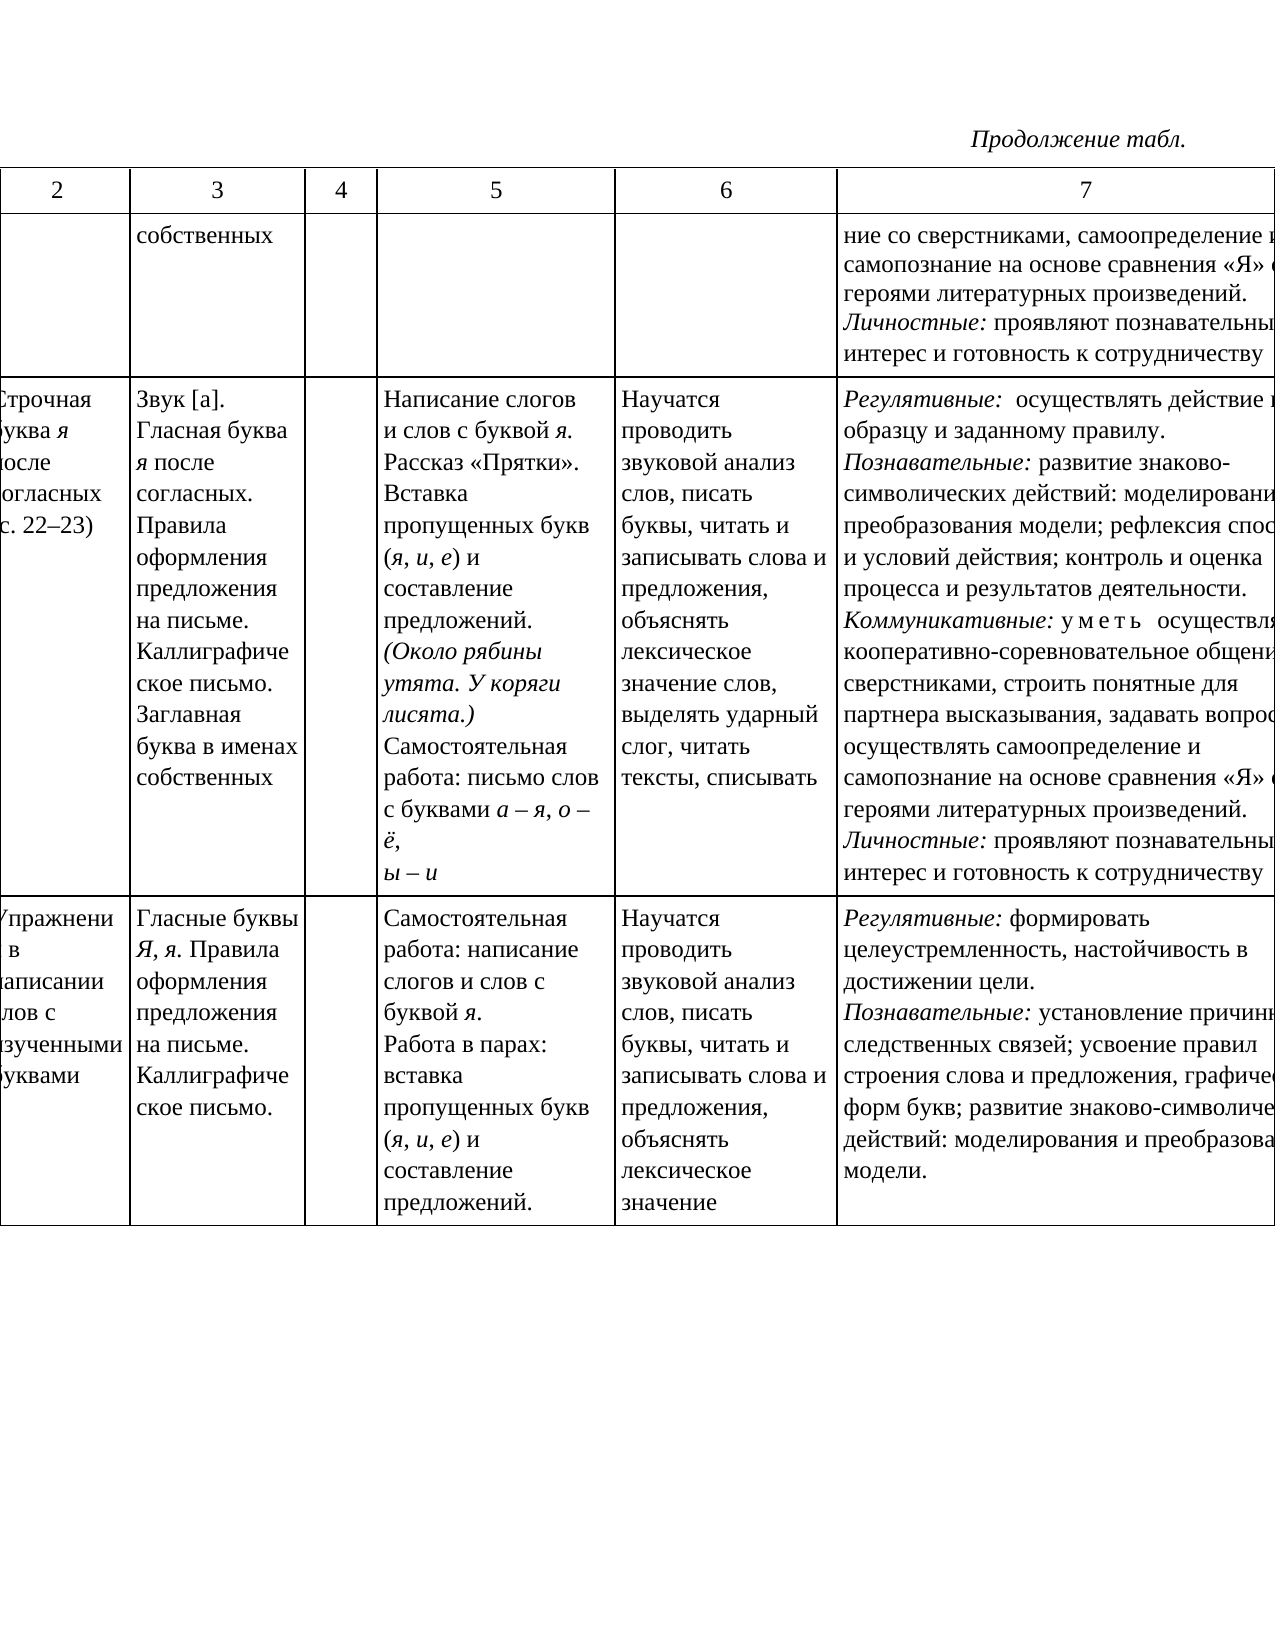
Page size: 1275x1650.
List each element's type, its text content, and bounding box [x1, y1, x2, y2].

table_cell Регулятивные: формировать целеустремленность, настойчивость в достижении цели. Познавательные: установление причинно-следственных связей; усвоение правил строения слова и предложения, графических форм букв; развитие знаково-символических действий: моделирования и преобразования модели. [838, 897, 1274, 1225]
table_cell [306, 897, 376, 1225]
table_cell Регулятивные: осуществлять действие по образцу и заданному правилу. Познавательные: развитие знаково-символических действий: моделирования и преобразования модели; рефлексия способов и условий действия; контроль и оценка процесса и результатов деятельности. Коммуникативные: уметь осуществлять кооперативно-соревновательное общение со сверстниками, строить понятные для партнера высказывания, задавать вопросы, осуществлять самоопределение и самопознание на основе сравнения «я» с героями литературных произведений. Личностные: проявляют познавательный интерес и готовность к сотрудничеству [838, 378, 1274, 895]
table_cell Написание слогов и слов с буквой я. Рассказ «Прятки». Вставка пропущенных букв (я, и, е) и составление предложений. (Около рябины утята. У коряги лисята.) Самостоятельная работа: письмо слов с буквами а – я, о – ё, ы – и [378, 378, 614, 895]
table_cell [616, 214, 836, 376]
table_cell Строчная буква я после согласных (с. 22–23) [1, 378, 129, 895]
text Продолжение табл. [177, 124, 1186, 153]
table_cell [1, 214, 129, 376]
table_cell [306, 214, 376, 376]
table_header 7 [838, 168, 1275, 212]
table_header 5 [378, 168, 615, 212]
table_header 6 [616, 168, 837, 212]
table_header 3 [131, 168, 305, 212]
table_cell Звук [а]. Гласная буква я после согласных. Правила оформления предложения на письме. Каллиграфическое письмо. Заглавная буква в именах собственных [131, 378, 304, 895]
table_header 2 [1, 168, 130, 212]
table_cell Научатся проводить звуковой анализ слов, писать буквы, читать и записывать слова и предложения, объяснять лексическое значение [616, 897, 836, 1225]
table_cell Гласные буквы Я, я. Правила оформления предложения на письме. Каллиграфическое письмо. [131, 897, 304, 1225]
table_cell [378, 214, 614, 376]
table_header 4 [306, 168, 377, 212]
table_cell Самостоятельная работа: написание слогов и слов с буквой я. Работа в парах: вставка пропущенных букв (я, и, е) и составление предложений. [378, 897, 614, 1225]
table_cell собственных [131, 214, 304, 376]
table_cell ние со сверстниками, самоопределение и самопознание на основе сравнения «я» с героями литературных произведений. Личностные: проявляют познавательный интерес и готовность к сотрудничеству [838, 214, 1274, 376]
table_cell Упражнения в написании слов с изученными буквами [1, 897, 129, 1225]
table_cell [306, 378, 376, 895]
